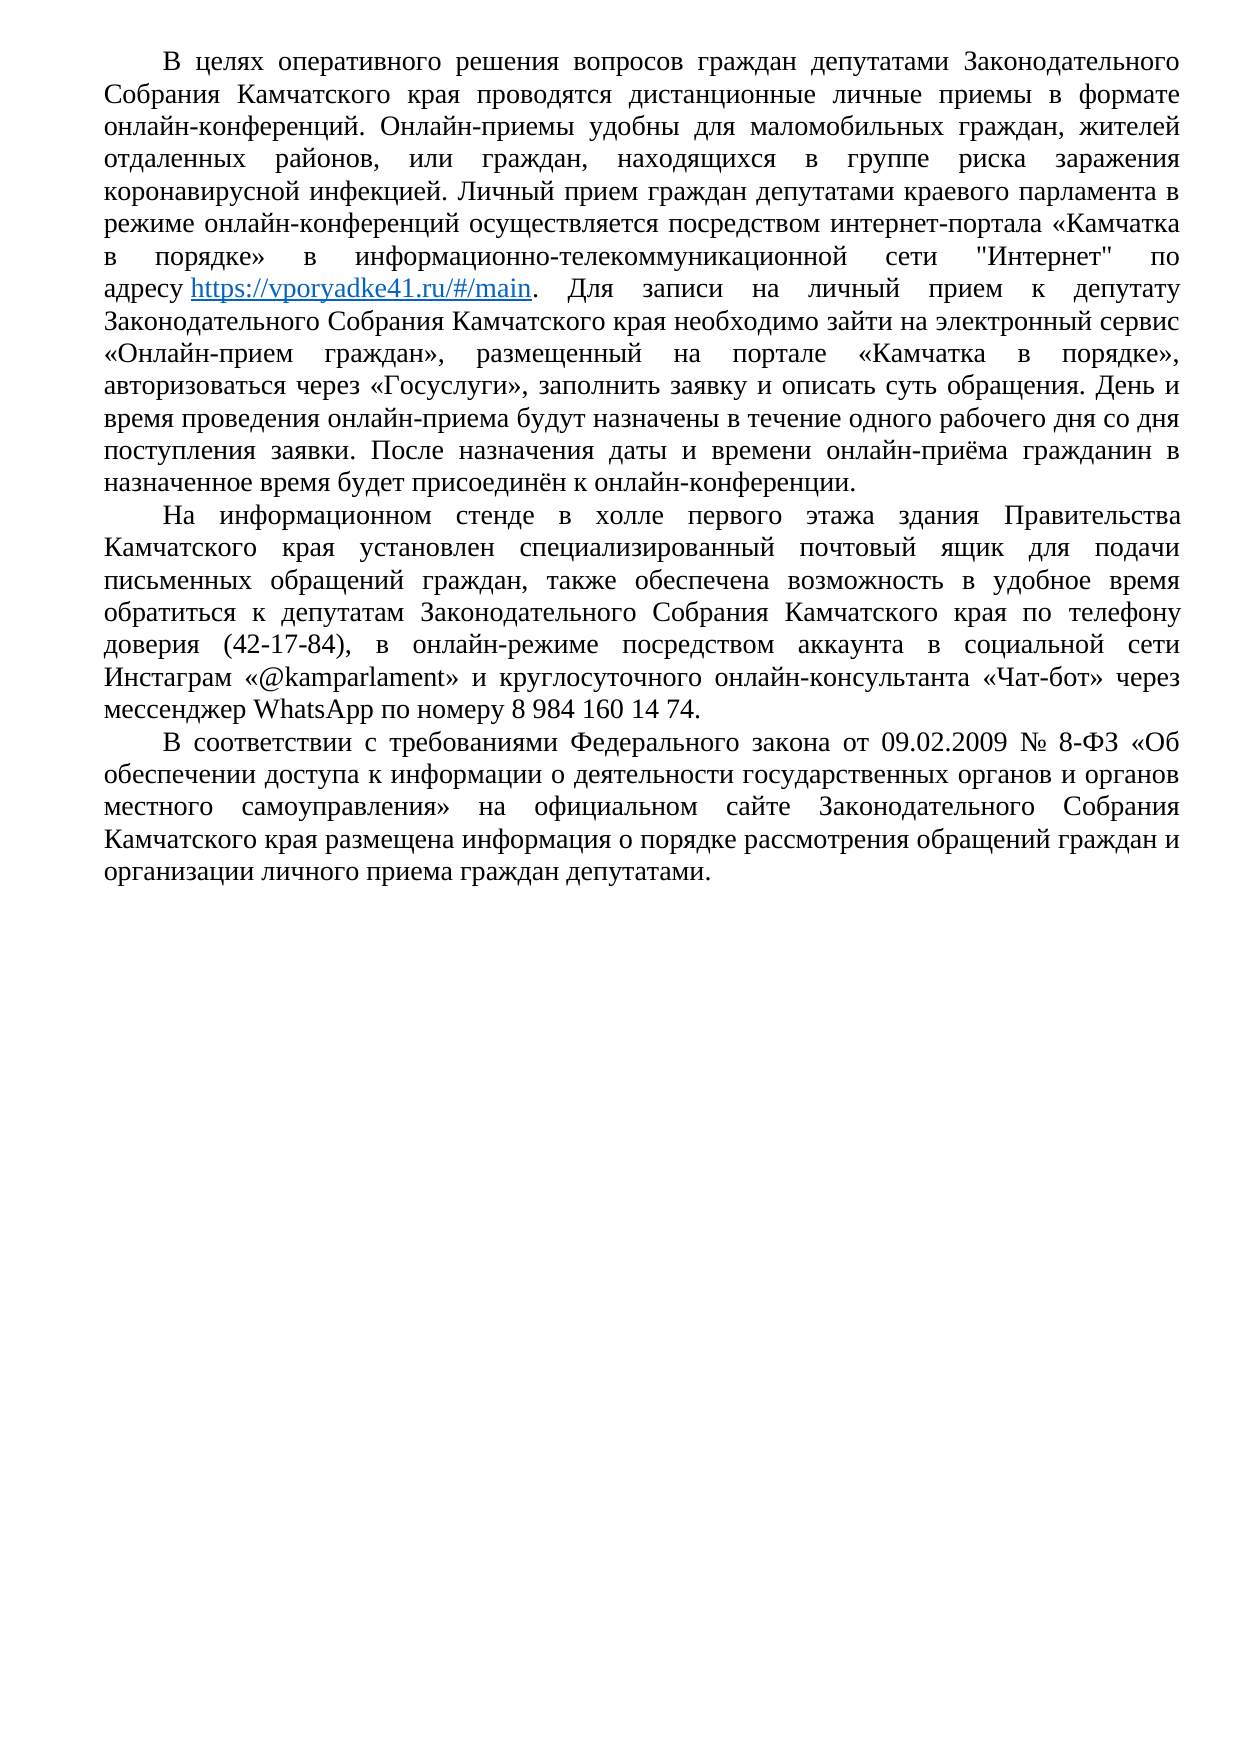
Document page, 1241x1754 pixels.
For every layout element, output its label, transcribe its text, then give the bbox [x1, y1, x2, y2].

text В целях оперативного решения вопросов граждан депутатами Законодательного Собрания Камчатского края проводятся дистанционные личные приемы в формате онлайн-конференций. Онлайн-приемы удобны для маломобильных граждан, жителей отдаленных районов, или граждан, находящихся в группе риска заражения коронавирусной инфекцией. Личный прием граждан депутатами краевого парламента в режиме онлайн-конференций осуществляется посредством интернет-портала «Камчатка в порядке» в информационно-телекоммуникационной сети "Интернет" по адресу https://vporyadke41.ru/#/main. Для записи на личный прием к депутату Законодательного Собрания Камчатского края необходимо зайти на электронный сервис «Онлайн-прием граждан», размещенный на портале «Камчатка в порядке», авторизоваться через «Госуслуги», заполнить заявку и описать суть обращения. День и время проведения онлайн-приема будут назначены в течение одного рабочего дня со дня поступления заявки. После назначения даты и времени онлайн-приёма гражданин в назначенное время будет присоединён к онлайн-конференции. [103, 44, 1181, 498]
text На информационном стенде в холле первого этажа здания Правительства Камчатского края установлен специализированный почтовый ящик для подачи письменных обращений граждан, также обеспечена возможность в удобное время обратиться к депутатам Законодательного Собрания Камчатского края по телефону доверия (42-17-84), в онлайн-режиме посредством аккаунта в социальной сети Инстаграм «@kamparlament» и круглосуточного онлайн-консультанта «Чат-бот» через мессенджер WhatsApp по номеру 8 984 160 14 74. [103, 498, 1181, 725]
text В соответствии с требованиями Федерального закона от № 8-ФЗ «Об обеспечении доступа к информации о деятельности государственных органов и органов местного самоуправления» на официальном сайте Законодательного Собрания Камчатского края размещена информация о порядке рассмотрения обращений граждан и организации личного приема граждан депутатами. [103, 725, 1181, 887]
